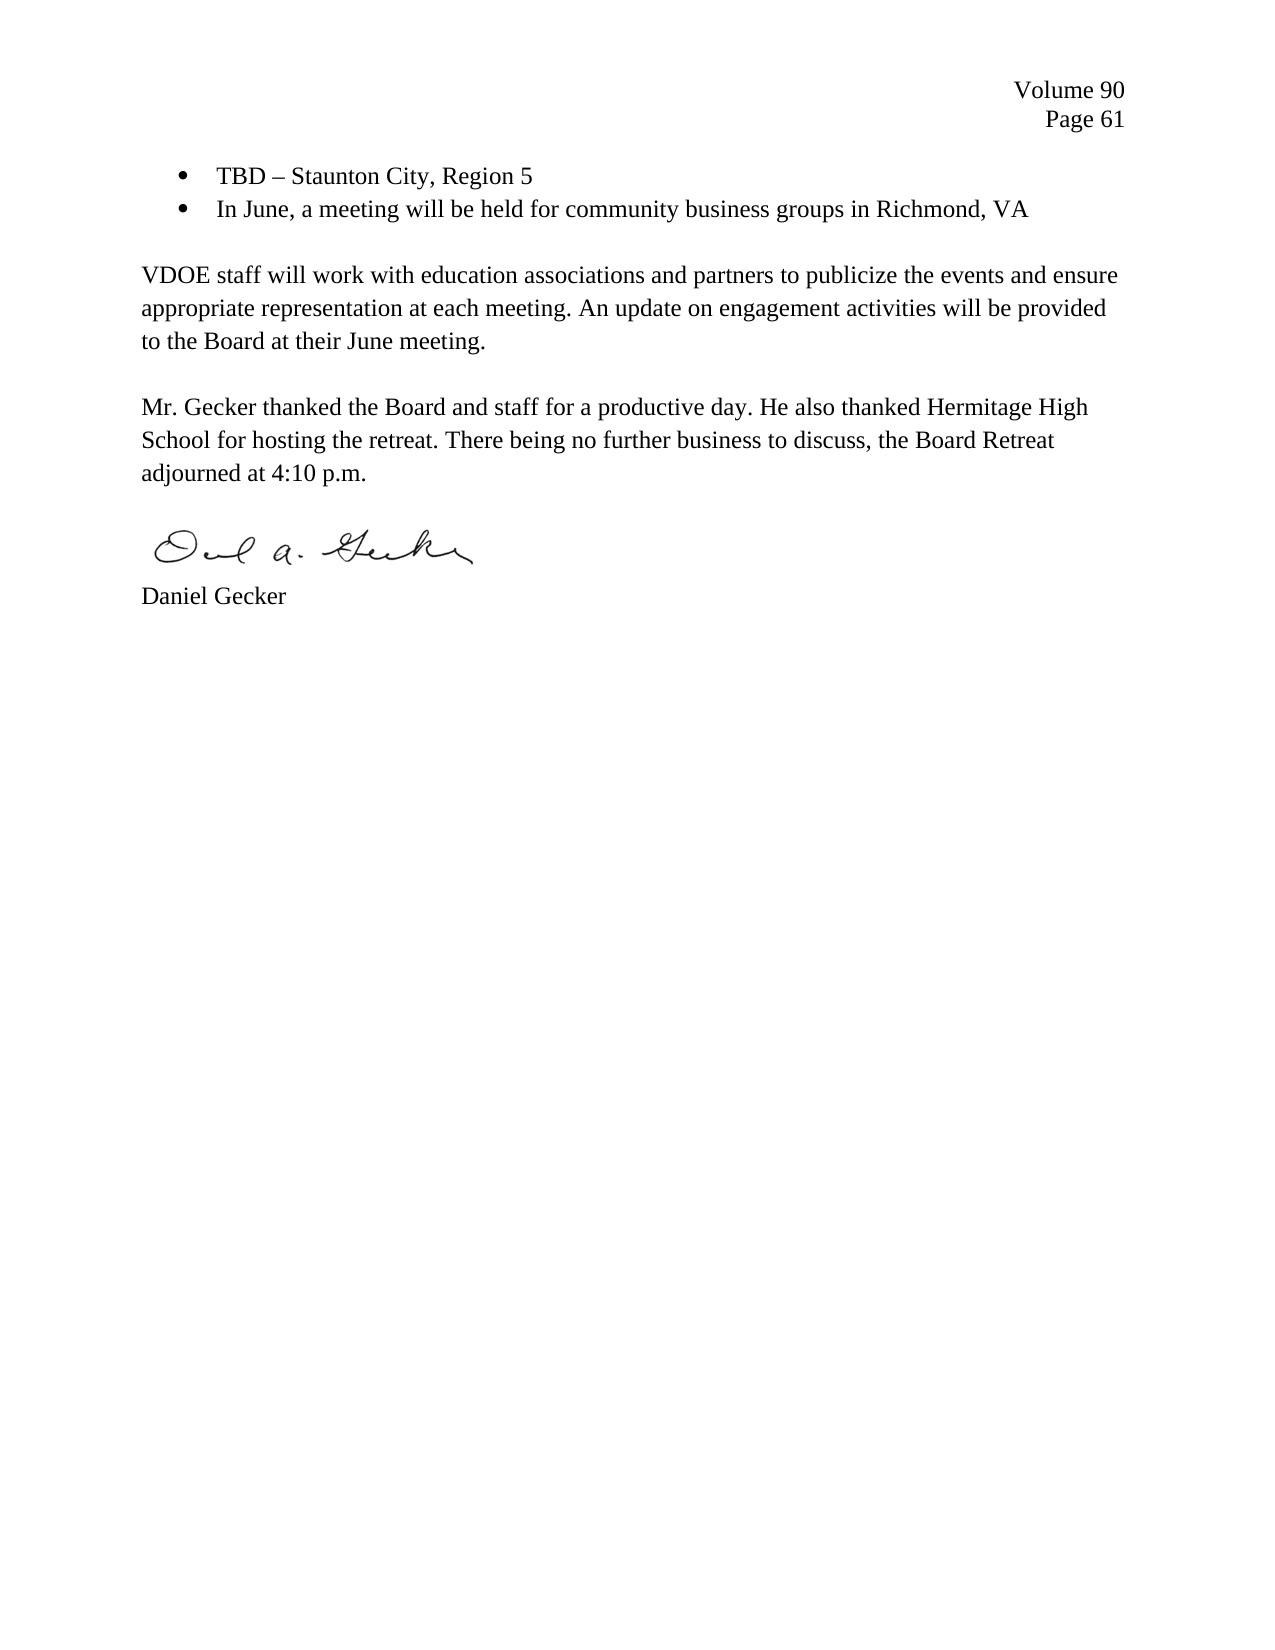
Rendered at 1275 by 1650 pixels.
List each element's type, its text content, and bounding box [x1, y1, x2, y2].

list TBD – Staunton City, Region 5 [178, 161, 1125, 190]
text Mr. Gecker thanked the Board and staff for a productive day. He also thanked Hermitage High School for hosting the retreat. There being no further business to discuss, the Board Retreat adjourned at 4:10 p.m. [141, 392, 1125, 487]
text Daniel Gecker [141, 581, 1125, 610]
list In June, a meeting will be held for community business groups in Richmond, VA [178, 194, 1125, 223]
text VDOE staff will work with education associations and partners to publicize the events and ensure appropriate representation at each meeting. An update on engagement activities will be provided to the Board at their June meeting. [141, 260, 1125, 355]
picture [141, 524, 485, 577]
